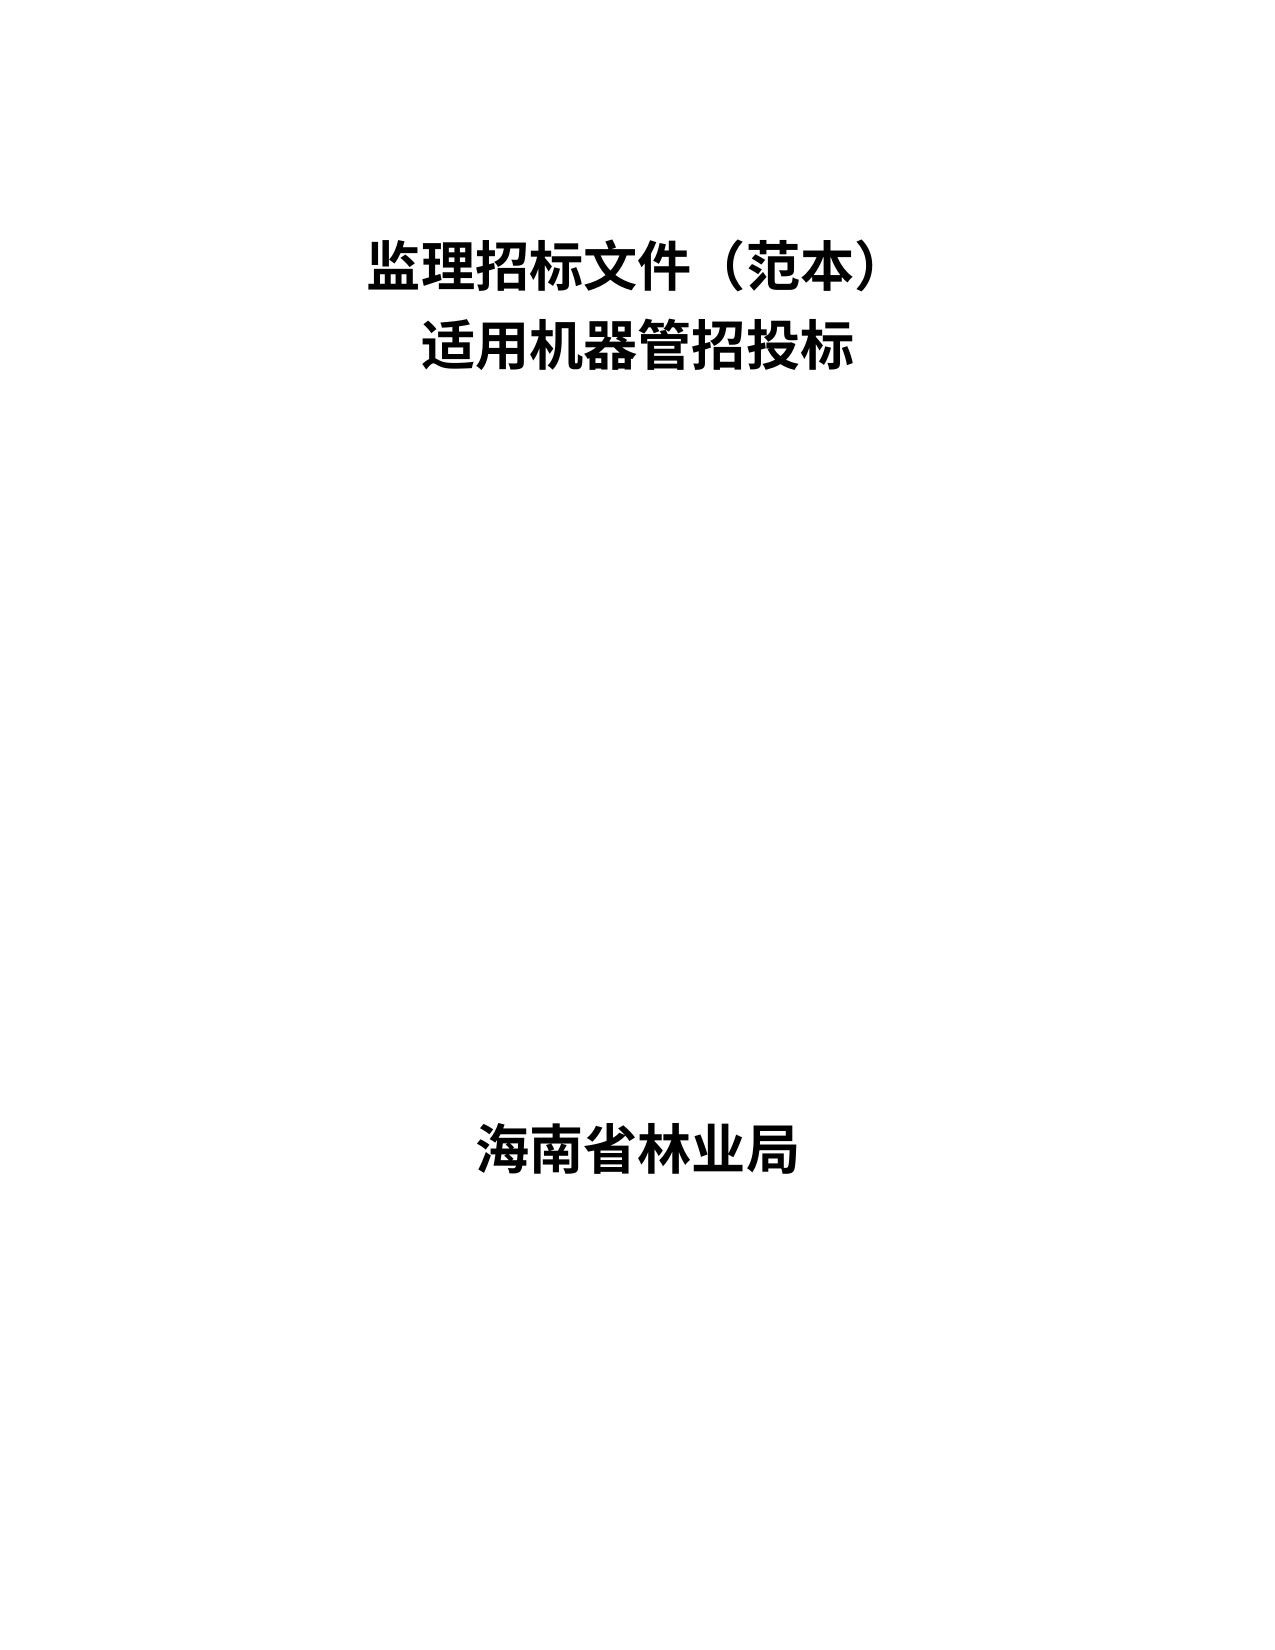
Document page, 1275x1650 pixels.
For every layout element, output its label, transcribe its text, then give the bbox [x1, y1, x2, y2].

text 适用机器管招投标 [188, 302, 1087, 381]
text 海南省林业局 [188, 1103, 1087, 1186]
text 监理招标文件（范本） [188, 224, 1087, 302]
